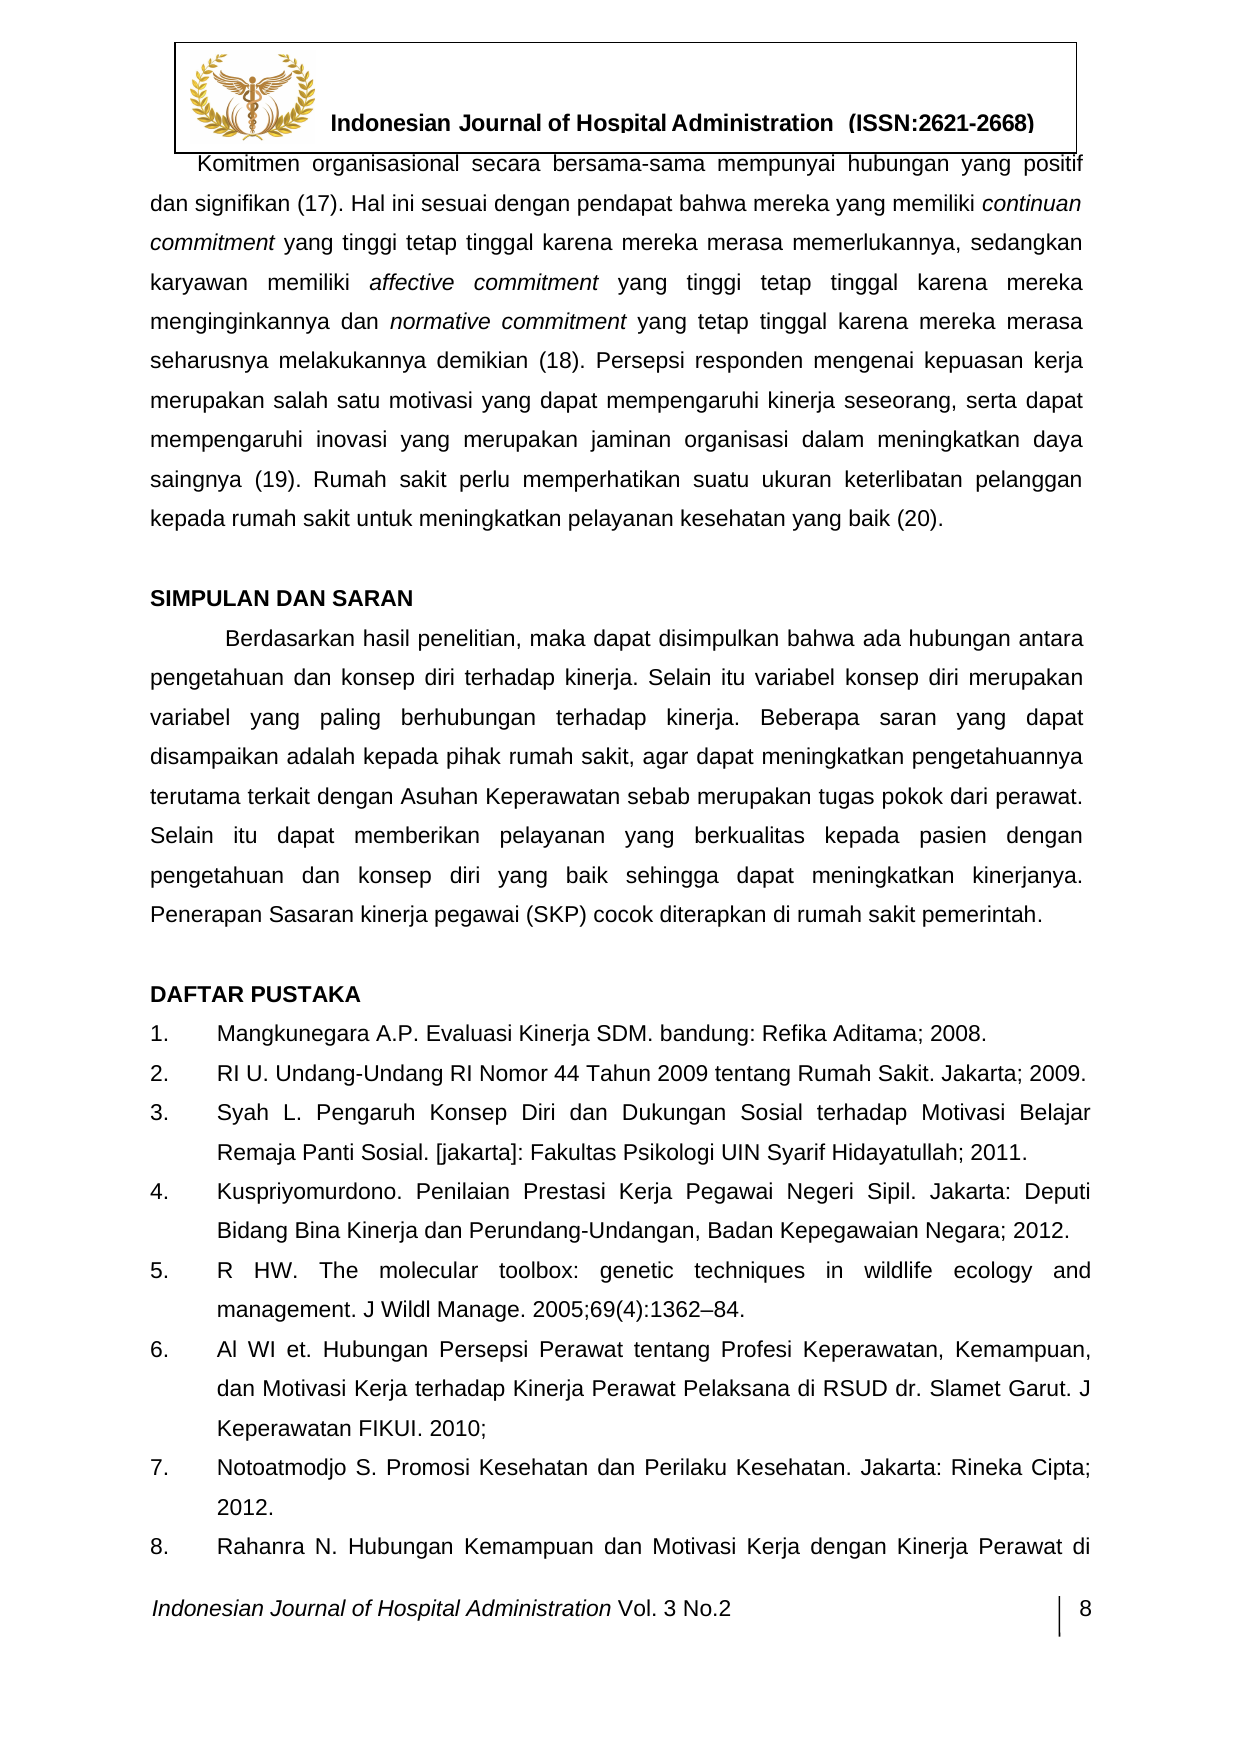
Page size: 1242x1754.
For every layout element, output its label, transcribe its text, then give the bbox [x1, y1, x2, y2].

text DAFTAR PUSTAKA [150, 981, 1083, 1007]
text Berdasarkan hasil penelitian, maka dapat disimpulkan bahwa ada hubungan antara pengetahuan dan konsep diri terhadap kinerja. Selain itu variabel konsep diri merupakan variabel yang paling berhubungan terhadap kinerja. Beberapa saran yang dapat disampaikan adalah kepada pihak rumah sakit, agar dapat meningkatkan pengetahuannya terutama terkait dengan Asuhan Keperawatan sebab merupakan tugas pokok dari perawat. Selain itu dapat memberikan pelayanan yang berkualitas kepada pasien dengan pengetahuan dan konsep diri yang baik sehingga dapat meningkatkan kinerjanya. Penerapan Sasaran kinerja pegawai (SKP) cocok diterapkan di rumah sakit pemerintah. [150, 625, 1083, 927]
text 5. R HW. The molecular toolbox: genetic techniques in wildlife ecology and management. J Wildl Manage. 2005;69(4):1362–84. [150, 1257, 1092, 1323]
picture [190, 50, 315, 144]
text SIMPULAN DAN SARAN [150, 585, 1083, 611]
text 2. RI U. Undang-Undang RI Nomor 44 Tahun 2009 tentang Rumah Sakit. Jakarta; 2009. [150, 1059, 1092, 1086]
text 1. Mangkunegara A.P. Evaluasi Kinerja SDM. bandung: Refika Aditama; 2008. [150, 1020, 1092, 1046]
text 7. Notoatmodjo S. Promosi Kesehatan dan Perilaku Kesehatan. Jakarta: Rineka Cipta; 2012. [150, 1454, 1092, 1520]
text 4. Kuspriyomurdono. Penilaian Prestasi Kerja Pegawai Negeri Sipil. Jakarta: Deputi Bidang Bina Kinerja dan Perundang-Undangan, Badan Kepegawaian Negara; 2012. [150, 1178, 1092, 1244]
text 6. Al WI et. Hubungan Persepsi Perawat tentang Profesi Keperawatan, Kemampuan, dan Motivasi Kerja terhadap Kinerja Perawat Pelaksana di RSUD dr. Slamet Garut. J Keperawatan FIKUI. 2010; [150, 1336, 1092, 1441]
text Komitmen organisasional secara bersama-sama mempunyai hubungan yang positif dan signifikan (17). Hal ini sesuai dengan pendapat bahwa mereka yang memiliki continuan commitment yang tinggi tetap tinggal karena mereka merasa memerlukannya, sedangkan karyawan memiliki affective commitment yang tinggi tetap tinggal karena mereka menginginkannya dan normative commitment yang tetap tinggal karena mereka merasa seharusnya melakukannya demikian (18). Persepsi responden mengenai kepuasan kerja merupakan salah satu motivasi yang dapat mempengaruhi kinerja seseorang, serta dapat mempengaruhi inovasi yang merupakan jaminan organisasi dalam meningkatkan daya saingnya (19). Rumah sakit perlu memperhatikan suatu ukuran keterlibatan pelanggan kepada rumah sakit untuk meningkatkan pelayanan kesehatan yang baik (20). [150, 150, 1083, 532]
text 8. Rahanra N. Hubungan Kemampuan dan Motivasi Kerja dengan Kinerja Perawat di RSUD Karel Sadsuitubun Langgur. FKM Unhas. 2011; [150, 1533, 1092, 1560]
text 3. Syah L. Pengaruh Konsep Diri dan Dukungan Sosial terhadap Motivasi Belajar Remaja Panti Sosial. [jakarta]: Fakultas Psikologi UIN Syarif Hidayatullah; 2011. [150, 1099, 1092, 1165]
